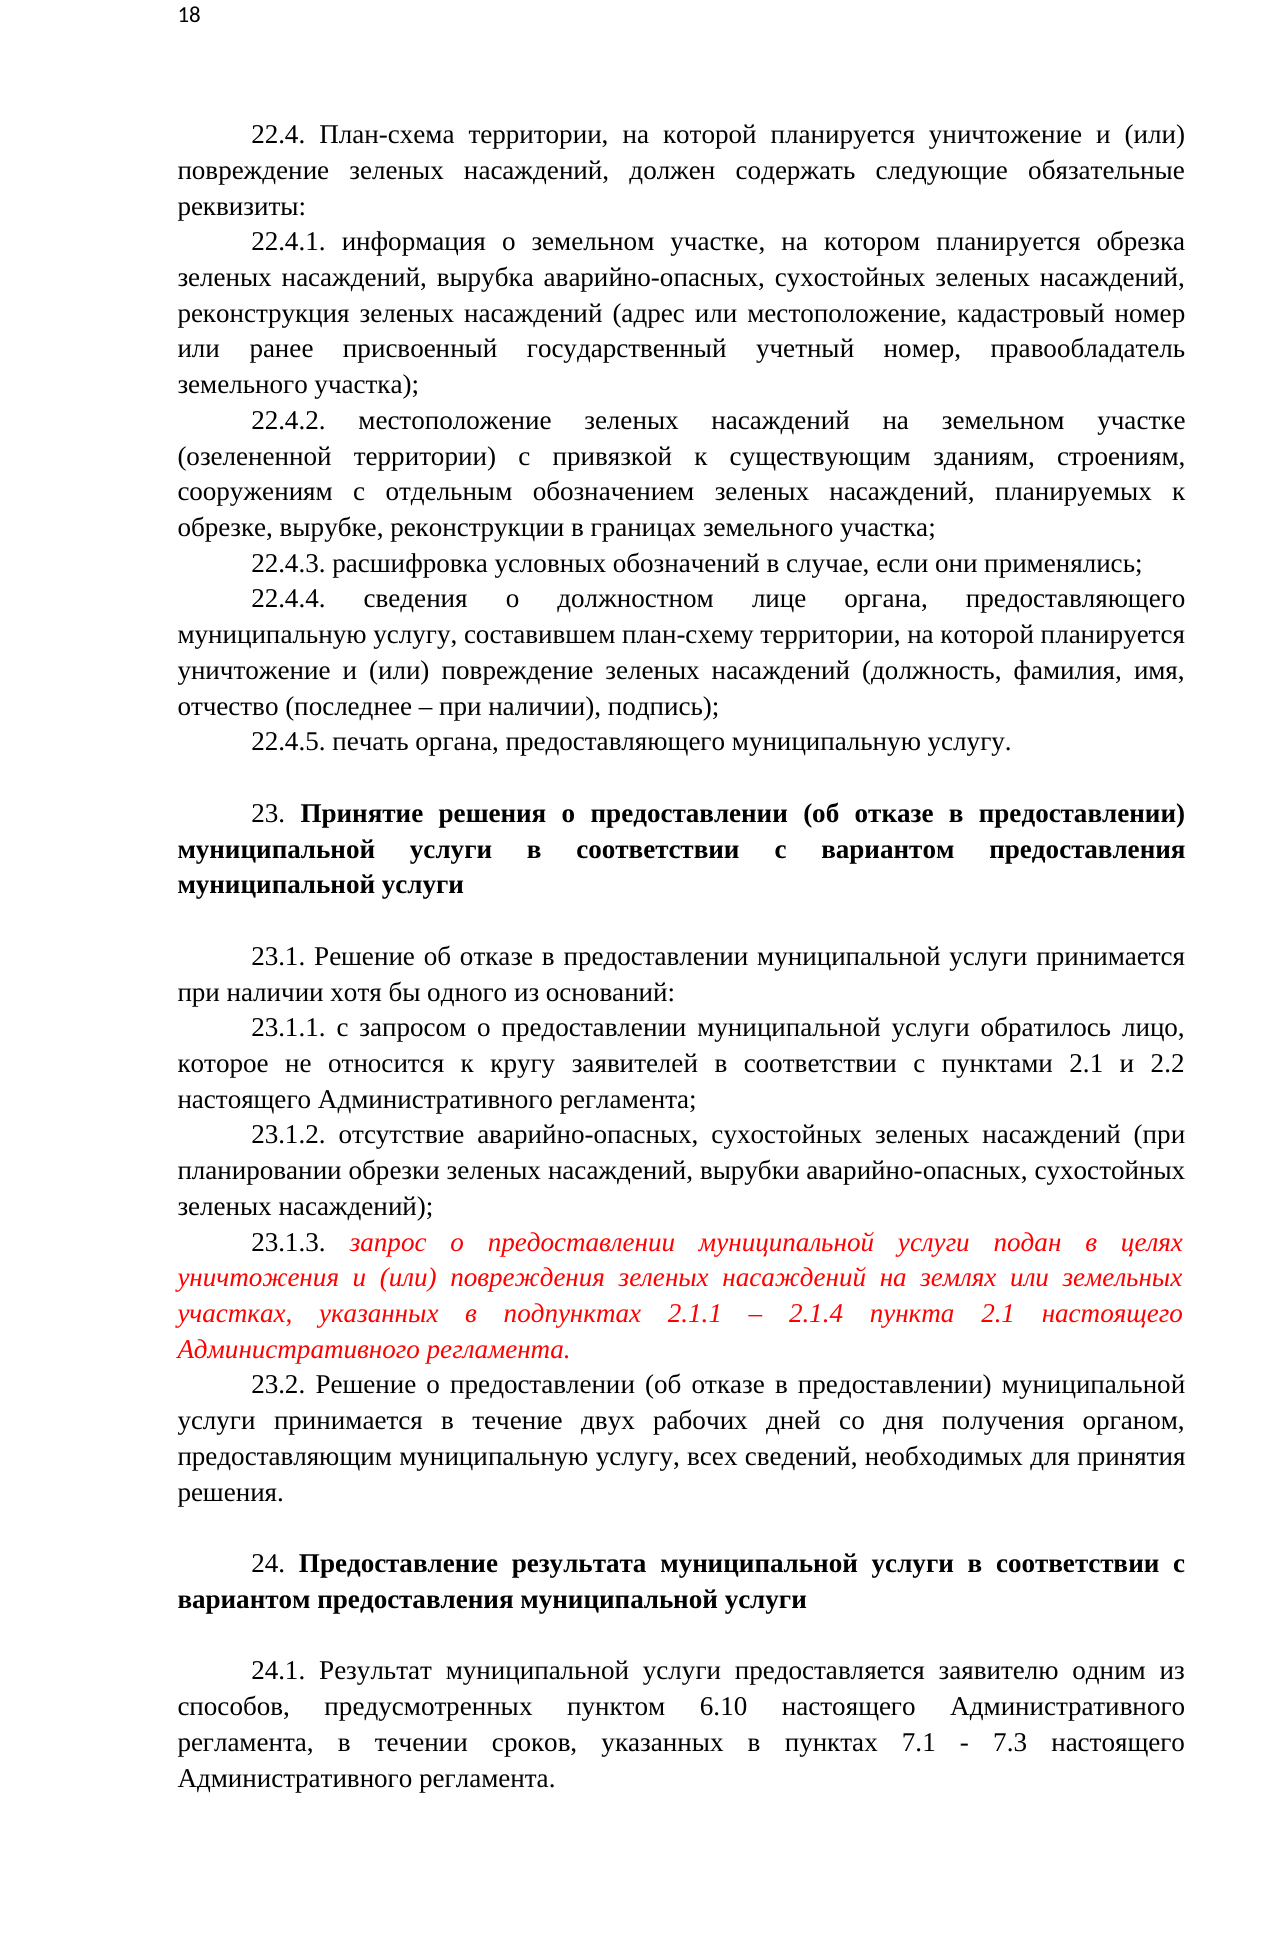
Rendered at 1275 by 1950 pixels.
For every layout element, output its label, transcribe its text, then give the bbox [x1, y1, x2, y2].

text 23.1.3. запрос о предоставлении муниципальной услуги подан в целях уничтожения и (или) повреждения зеленых насаждений на землях или земельных участках, указанных в подпунктах 2.1.1 – 2.1.4 пункта 2.1 настоящего Административного регламента. [177, 1226, 1186, 1364]
text 22.4.5. печать органа, предоставляющего муниципальную услугу. [177, 726, 1186, 757]
text 23.1.1. с запросом о предоставлении муниципальной услуги обратилось лицо, которое не относится к кругу заявителей в соответствии с пунктами 2.1 и 2.2 настоящего Административного регламента; [177, 1011, 1186, 1114]
text 23.1. Решение об отказе в предоставлении муниципальной услуги принимается при наличии хотя бы одного из оснований: [177, 940, 1186, 1007]
text 22.4.4. сведения о должностном лице органа, предоставляющего муниципальную услугу, составившем план-схему территории, на которой планируется уничтожение и (или) повреждение зеленых насаждений (должность, фамилия, имя, отчество (последнее – при наличии), подпись); [177, 583, 1186, 721]
text 23.2. Решение о предоставлении (об отказе в предоставлении) муниципальной услуги принимается в течение двух рабочих дней со дня получения органом, предоставляющим муниципальную услугу, всех сведений, необходимых для принятия решения. [177, 1369, 1186, 1507]
text 24.1. Результат муниципальной услуги предоставляется заявителю одним из способов, предусмотренных пунктом 6.10 настоящего Административного регламента, в течении сроков, указанных в пунктах 7.1 - 7.3 настоящего Административного регламента. [177, 1654, 1186, 1793]
text 24. Предоставление результата муниципальной услуги в соответствии с вариантом предоставления муниципальной услуги [177, 1547, 1186, 1614]
text 22.4.1. информация о земельном участке, на котором планируется обрезка зеленых насаждений, вырубка аварийно-опасных, сухостойных зеленых насаждений, реконструкция зеленых насаждений (адрес или местоположение, кадастровый номер или ранее присвоенный государственный учетный номер, правообладатель земельного участка); [177, 225, 1186, 399]
text 23.1.2. отсутствие аварийно-опасных, сухостойных зеленых насаждений (при планировании обрезки зеленых насаждений, вырубки аварийно-опасных, сухостойных зеленых насаждений); [177, 1118, 1186, 1221]
text 22.4.3. расшифровка условных обозначений в случае, если они применялись; [177, 547, 1186, 578]
text 23. Принятие решения о предоставлении (об отказе в предоставлении) муниципальной услуги в соответствии с вариантом предоставления муниципальной услуги [177, 797, 1186, 899]
text 22.4. План-схема территории, на которой планируется уничтожение и (или) повреждение зеленых насаждений, должен содержать следующие обязательные реквизиты: [177, 118, 1186, 221]
text 22.4.2. местоположение зеленых насаждений на земельном участке (озелененной территории) с привязкой к существующим зданиям, строениям, сооружениям с отдельным обозначением зеленых насаждений, планируемых к обрезке, вырубке, реконструкции в границах земельного участка; [177, 404, 1186, 542]
